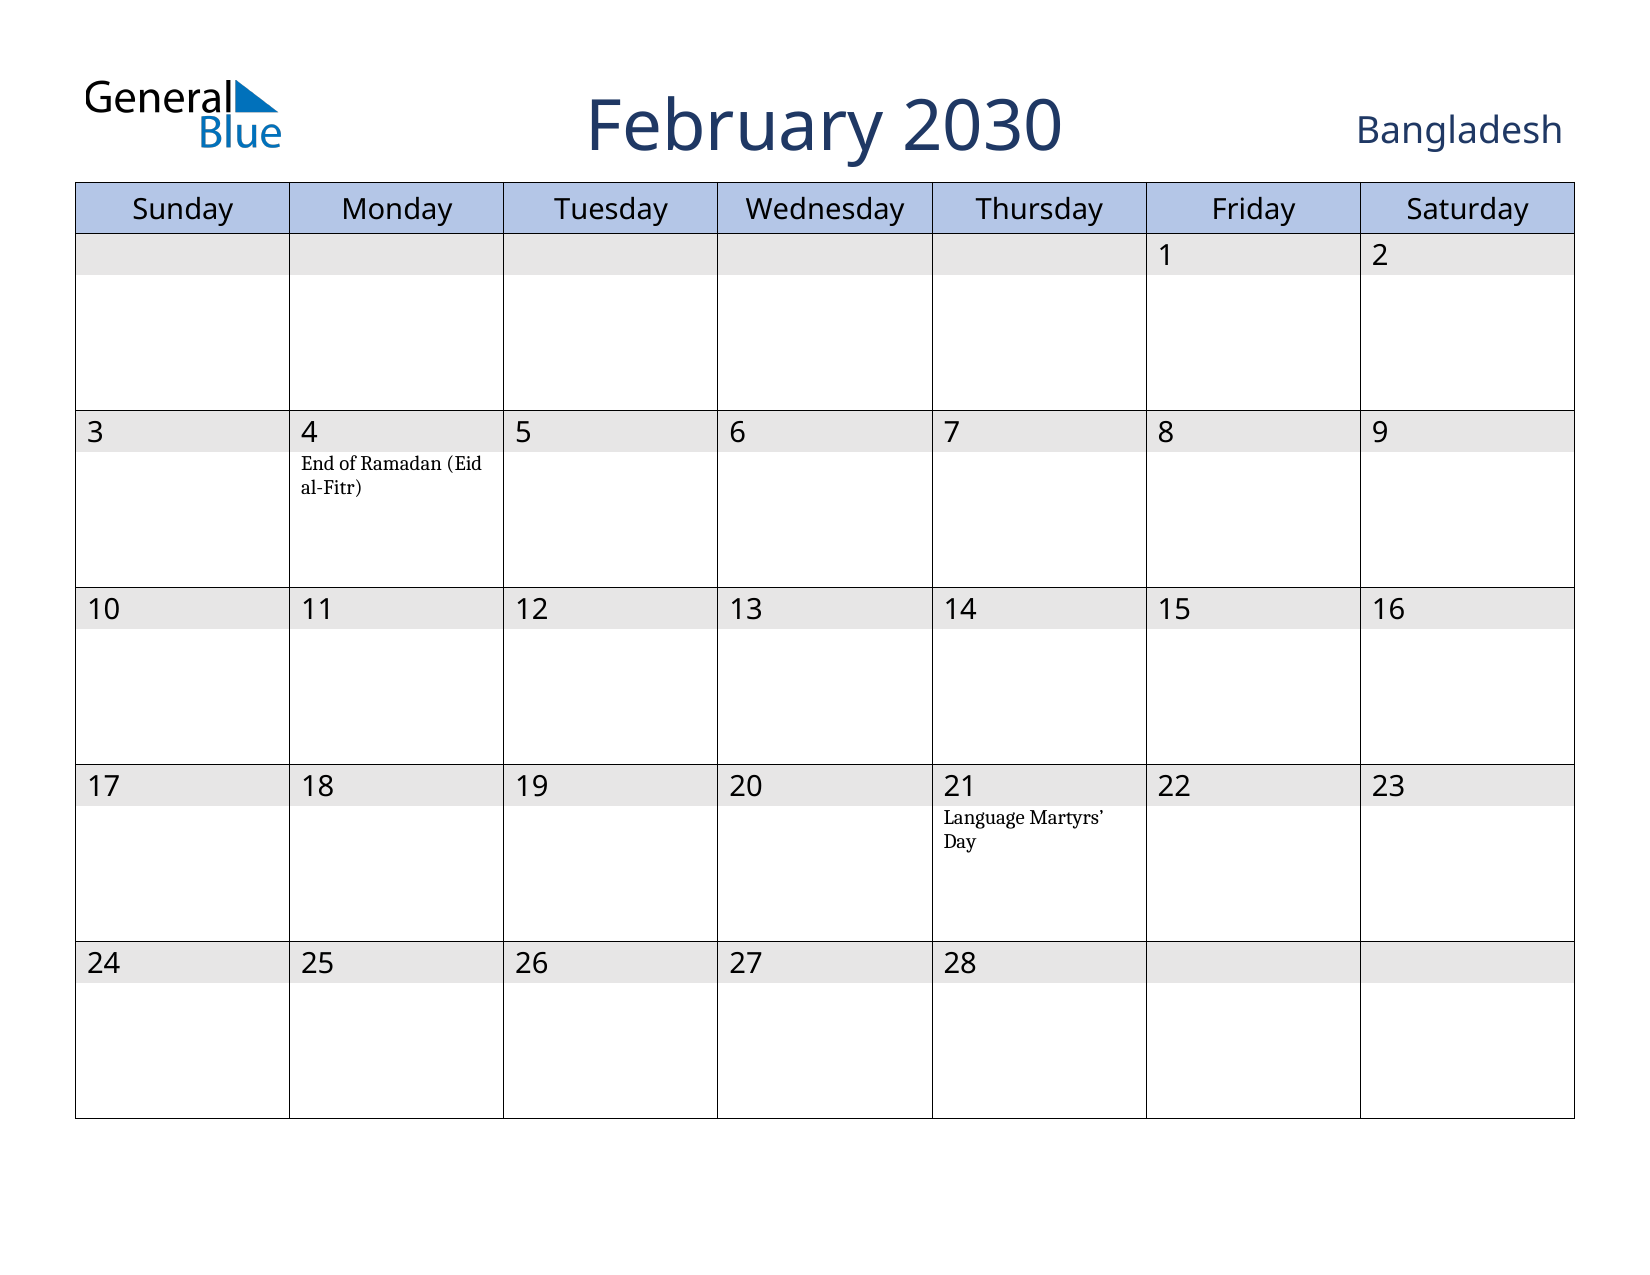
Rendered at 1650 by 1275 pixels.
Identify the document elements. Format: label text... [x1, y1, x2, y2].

table_cell 3 [76, 411, 289, 452]
table_cell Friday [1147, 183, 1360, 233]
table_cell 9 [1361, 411, 1574, 452]
table_cell 15 [1147, 588, 1360, 629]
table_header [76, 75, 503, 182]
table_cell [718, 452, 932, 587]
table_header February 2030 [504, 75, 1146, 182]
table_cell [504, 234, 717, 275]
table_cell 22 [1147, 765, 1360, 806]
table_cell 18 [290, 765, 503, 806]
table_cell [1147, 275, 1360, 410]
table_cell [1147, 452, 1360, 587]
table_cell [1147, 983, 1360, 1118]
table_cell Monday [290, 183, 503, 233]
table_cell [504, 983, 717, 1118]
table_cell 4 [290, 411, 503, 452]
table_cell Wednesday [718, 183, 932, 233]
table_cell [504, 275, 717, 410]
table_cell [933, 983, 1146, 1118]
table_cell 5 [504, 411, 717, 452]
table_cell [290, 629, 503, 764]
table_cell [76, 275, 289, 410]
table_cell 2 [1361, 234, 1574, 275]
table_cell [76, 234, 289, 275]
table_cell [1361, 942, 1574, 983]
table_cell [933, 234, 1146, 275]
table_cell [504, 452, 717, 587]
table_cell 6 [718, 411, 932, 452]
table_cell 24 [76, 942, 289, 983]
table_cell [933, 452, 1146, 587]
table_cell [718, 806, 932, 941]
table_header Bangladesh [1146, 75, 1574, 182]
table_cell [718, 629, 932, 764]
table_cell [290, 983, 503, 1118]
table_cell Saturday [1361, 183, 1574, 233]
table_cell Thursday [933, 183, 1146, 233]
table_cell 23 [1361, 765, 1574, 806]
table_cell 1 [1147, 234, 1360, 275]
table_cell Language Martyrs’ Day [933, 806, 1146, 941]
table_cell [76, 983, 289, 1118]
table_cell 28 [933, 942, 1146, 983]
table_cell End of Ramadan (Eid al-Fitr) [290, 452, 503, 587]
table_cell 10 [76, 588, 289, 629]
table_cell 16 [1361, 588, 1574, 629]
table_cell [76, 806, 289, 941]
table_cell 21 [933, 765, 1146, 806]
table_cell [1147, 629, 1360, 764]
table_cell [1147, 806, 1360, 941]
table_cell [718, 983, 932, 1118]
table_cell [1361, 629, 1574, 764]
table_cell [504, 629, 717, 764]
table_cell [1147, 942, 1360, 983]
table_cell [290, 234, 503, 275]
table_cell [290, 806, 503, 941]
table_cell 13 [718, 588, 932, 629]
table_cell [1361, 452, 1574, 587]
table_cell [76, 629, 289, 764]
table_cell 7 [933, 411, 1146, 452]
table_cell 19 [504, 765, 717, 806]
table_cell 8 [1147, 411, 1360, 452]
table_cell 11 [290, 588, 503, 629]
table_cell 12 [504, 588, 717, 629]
table_cell [718, 275, 932, 410]
table_cell Tuesday [504, 183, 717, 233]
table_cell [76, 452, 289, 587]
picture [86, 80, 281, 148]
table_cell 25 [290, 942, 503, 983]
table_cell [718, 234, 932, 275]
table_cell [504, 806, 717, 941]
table_cell [1361, 983, 1574, 1118]
table_cell [1361, 275, 1574, 410]
table_cell [933, 275, 1146, 410]
table_cell 27 [718, 942, 932, 983]
table_cell 26 [504, 942, 717, 983]
table_cell [290, 275, 503, 410]
table_cell 17 [76, 765, 289, 806]
table_cell 14 [933, 588, 1146, 629]
table_cell [1361, 806, 1574, 941]
table_cell 20 [718, 765, 932, 806]
table_cell Sunday [76, 183, 289, 233]
table_cell [933, 629, 1146, 764]
